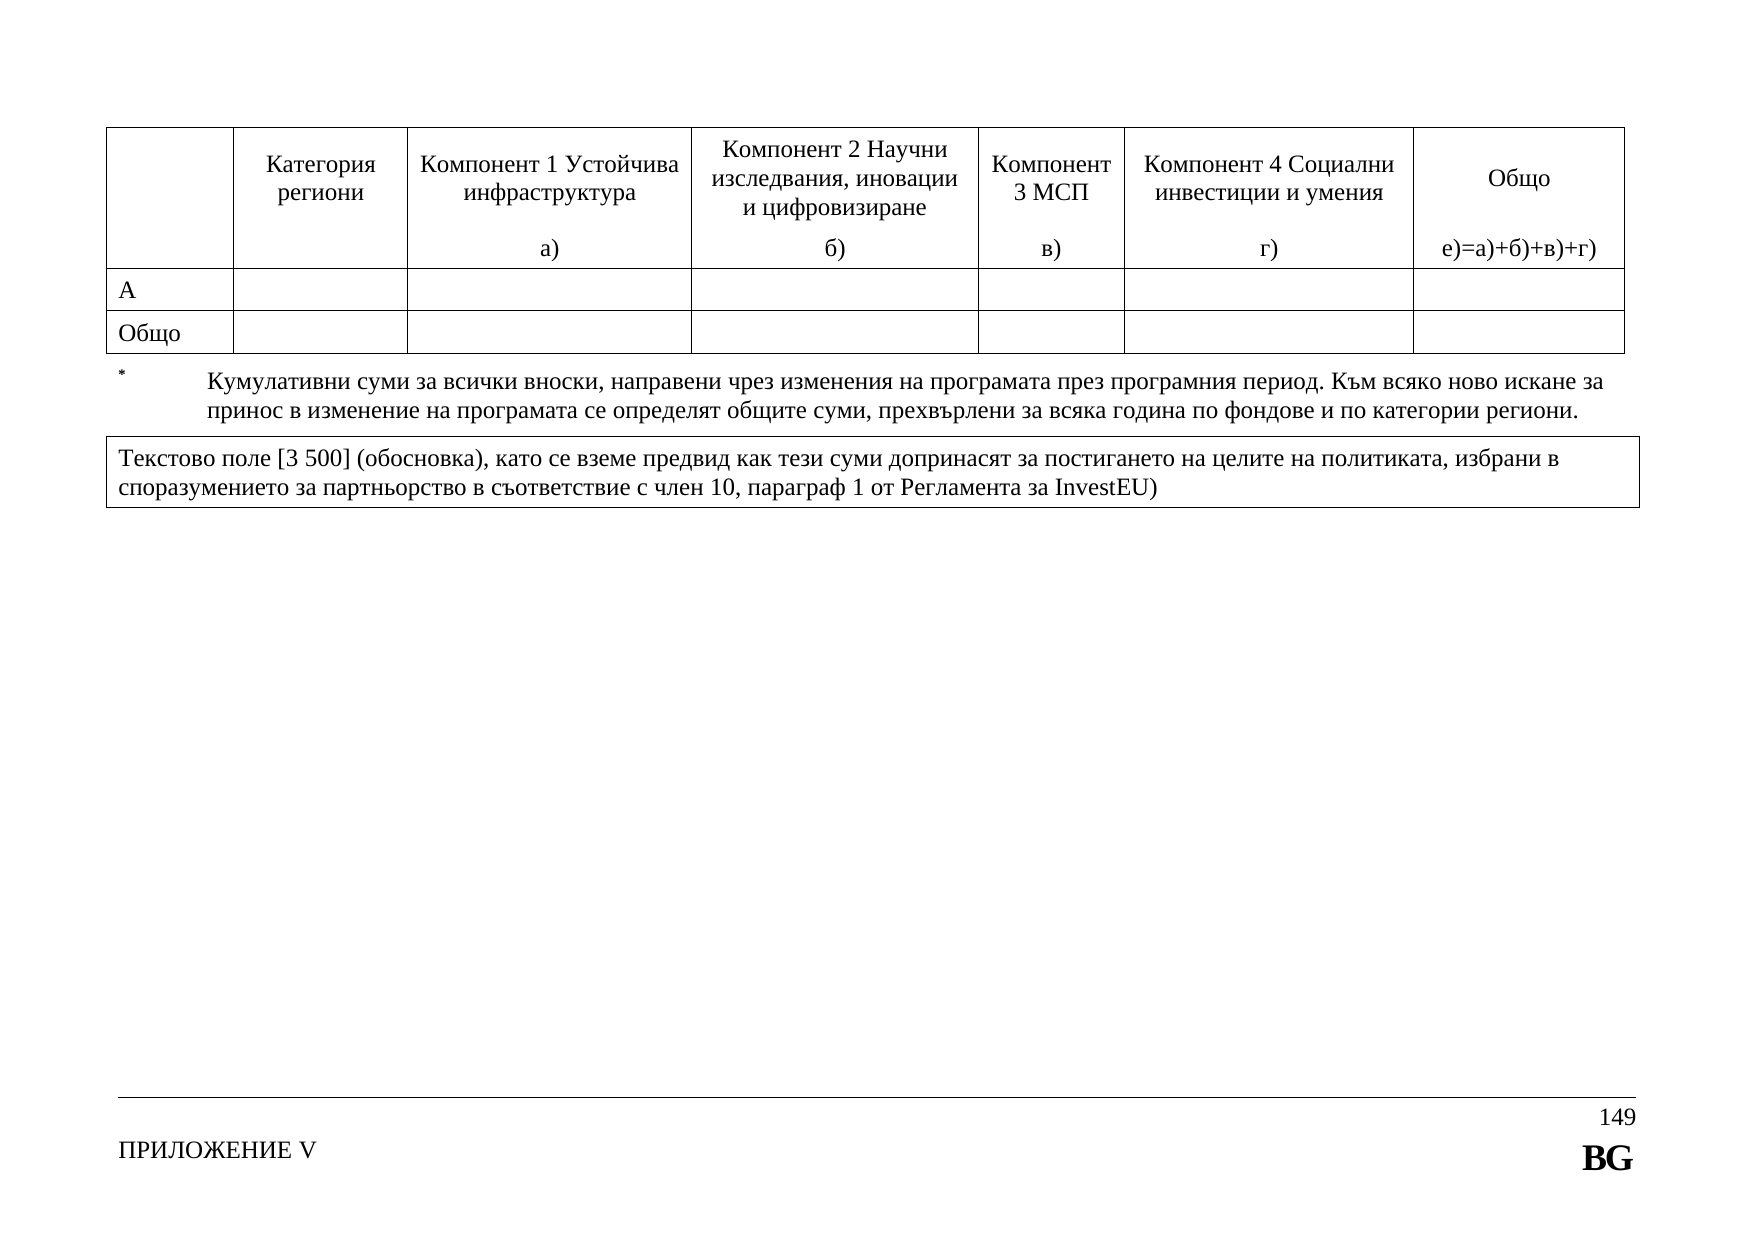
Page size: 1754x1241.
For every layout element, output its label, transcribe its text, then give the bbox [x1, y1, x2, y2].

table_header Компонент 2 Научни изследвания, иновации и цифровизиране [692, 128, 978, 227]
table_cell [979, 269, 1124, 310]
table_cell б) [692, 227, 978, 268]
table_header Общо [1414, 128, 1624, 227]
table_cell [1414, 311, 1624, 353]
table_cell [234, 311, 407, 353]
table_cell г) [1125, 227, 1413, 268]
table_cell е)=а)+б)+в)+г) [1414, 227, 1624, 268]
table_header Категория региони [234, 128, 407, 227]
table_cell в) [979, 227, 1124, 268]
table_cell [692, 269, 978, 310]
table_header Компонент 4 Социални инвестиции и умения [1125, 128, 1413, 227]
table_cell a) [408, 227, 691, 268]
table_cell [408, 311, 691, 353]
table_cell [1125, 269, 1413, 310]
text * Кумулативни суми за всички вноски, направени чрез изменения на програмата през програмния период. Към всяко ново искане за принос в изменение на програмата се определят общите суми, прехвърлени за всяка година по фондове и по категории региони. [118, 366, 1636, 424]
table_cell [1414, 269, 1624, 310]
table_cell [1125, 311, 1413, 353]
table_header Текстово поле [3 500] (обосновка), като се вземе предвид как тези суми допринасят за постигането на целите на политиката, избрани в споразумението за партньорство в съответствие с член 10, параграф 1 от Регламента за InvestEU) [107, 437, 1639, 507]
table_cell [408, 269, 691, 310]
table_cell [107, 227, 233, 268]
table_cell [979, 311, 1124, 353]
table_cell ЕФМДРА [107, 269, 233, 310]
table_cell [234, 269, 407, 310]
table_header [107, 128, 233, 227]
table_cell [234, 227, 407, 268]
table_header Компонент 3 МСП [979, 128, 1124, 227]
table_header Компонент 1 Устойчива инфраструктура [408, 128, 691, 227]
table_cell Общо [107, 311, 233, 353]
table_cell [692, 311, 978, 353]
